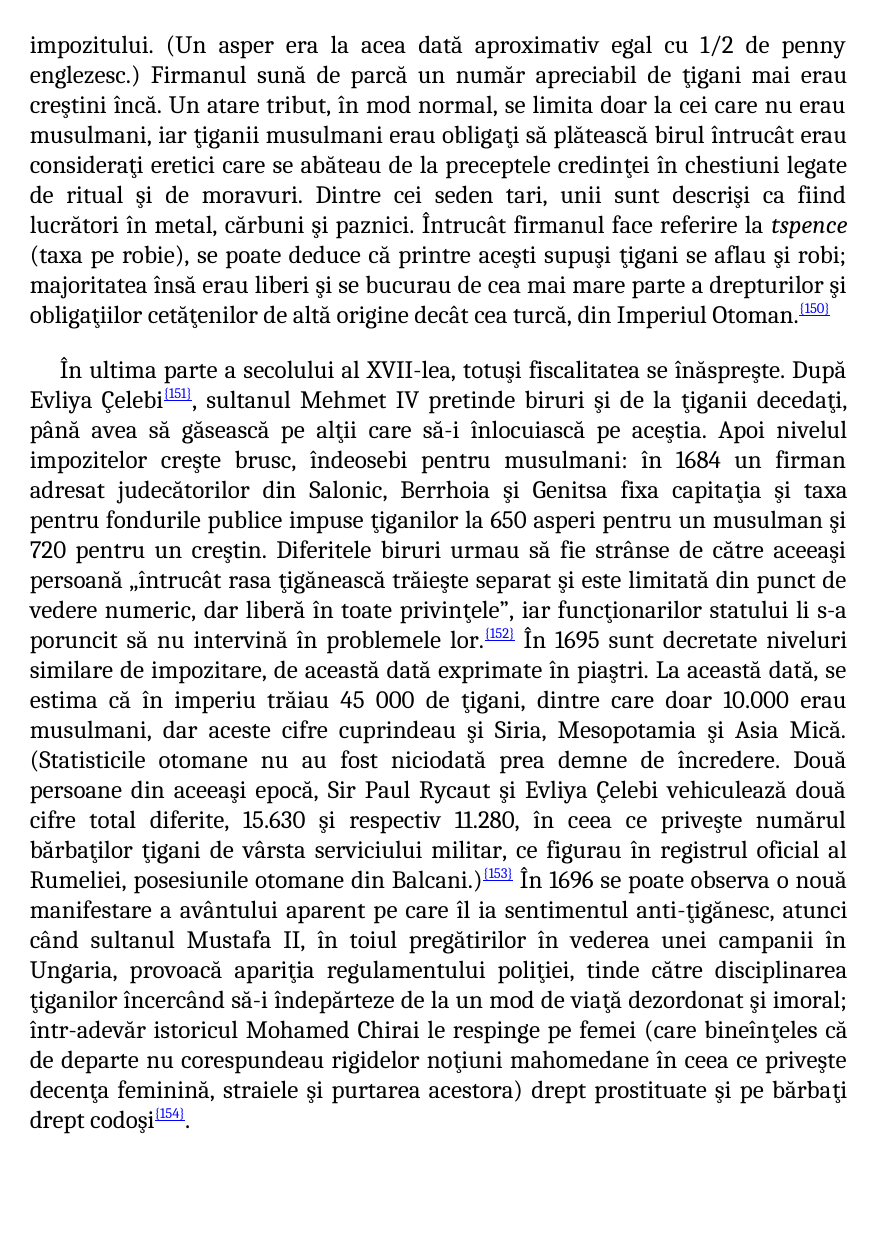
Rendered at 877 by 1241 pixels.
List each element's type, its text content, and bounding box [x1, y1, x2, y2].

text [29, 29, 847, 329]
text În ultima parte a secolului al XVII-lea, totuşi fiscalitatea se înăspreşte. După Evliya Çelebi{151}, sultanul Mehmet IV pretinde biruri şi de la ţiganii decedaţi, până avea să găsească pe alţii care să-i înlocuiască pe aceştia. Apoi nivelul impozitelor creşte brusc, îndeosebi pentru musulmani: în 1684 un firman adresat judecătorilor din Salonic, Berrhoia şi Genitsa fixa capitaţia şi taxa pentru fondurile publice impuse ţiganilor la 650 asperi pentru un musulman şi 720 pentru un creştin. Diferitele biruri urmau să fie strânse de către aceeaşi persoană „întrucât rasa ţigănească trăieşte separat şi este limitată din punct de vedere numeric, dar liberă în toate privinţele”, iar funcţionarilor statului li s-a poruncit să nu intervină în problemele lor.{152} În 1695 sunt decretate niveluri similare de impozitare, de această dată exprimate în piaştri. La această dată, se estima că în imperiu trăiau 45 000 de ţigani, dintre care doar 10.000 erau musulmani, dar aceste cifre cuprindeau şi Siria, Mesopotamia şi Asia Mică. (Statisticile otomane nu au fost niciodată prea demne de încredere. Două persoane din aceeaşi epocă, Sir Paul Rycaut şi Evliya Çelebi vehiculează două cifre total diferite, 15.630 şi respectiv 11.280, în ceea ce priveşte numărul bărbaţilor ţigani de vârsta serviciului militar, ce figurau în registrul oficial al Rumeliei, posesiunile otomane din Balcani.){153} În 1696 se poate observa o nouă manifestare a avântului aparent pe care îl ia sentimentul anti-ţigănesc, atunci când sultanul Mustafa II, în toiul pregătirilor în vederea unei campanii în Ungaria, provoacă apariţia regulamentului poliţiei, tinde către disciplinarea ţiganilor încercând să-i îndepărteze de la un mod de viaţă dezordonat şi imoral; într-adevăr istoricul Mohamed Chirai le respinge pe femei (care bineînţeles că de departe nu corespundeau rigidelor noţiuni mahomedane în ceea ce priveşte decenţa feminină, straiele şi purtarea acestora) drept prostituate şi pe bărbaţi drept codoşi{154}. [29, 354, 847, 1134]
